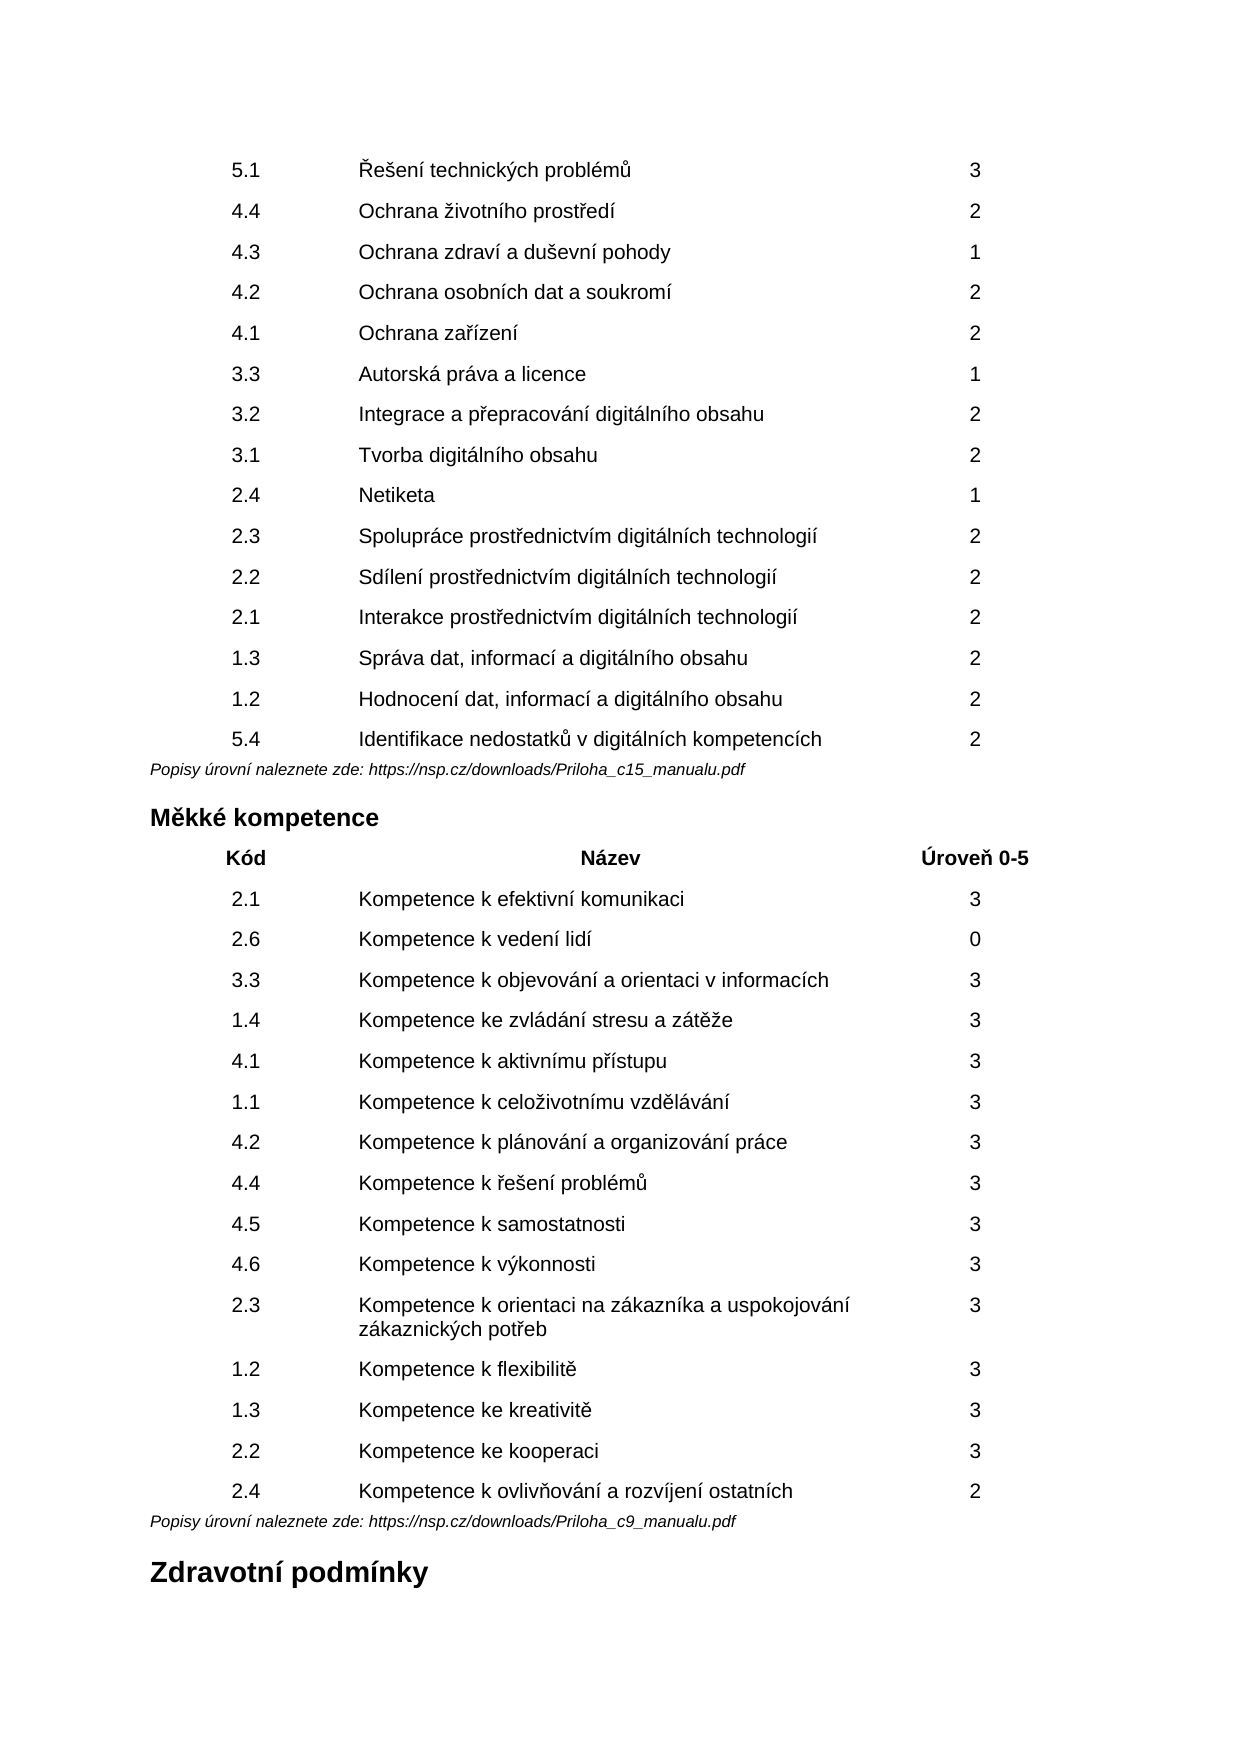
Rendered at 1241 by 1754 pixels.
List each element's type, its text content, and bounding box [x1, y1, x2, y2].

table_cell 3 [871, 1349, 1079, 1389]
table_cell Ochrana zařízení [350, 313, 871, 353]
table_cell 3 [871, 1163, 1079, 1203]
table_cell 3 [871, 1041, 1079, 1081]
table_cell Autorská práva a licence [350, 353, 871, 394]
table_cell 4.4 [142, 1163, 350, 1203]
subtitle Měkké kompetence [150, 802, 1090, 831]
table_cell 3 [871, 1244, 1079, 1284]
table_cell 2 [871, 272, 1079, 312]
table_cell Ochrana osobních dat a soukromí [350, 272, 871, 312]
table_cell 1.3 [142, 638, 350, 678]
subtitle Zdravotní podmínky [150, 1554, 1090, 1588]
table_cell 3 [871, 1430, 1079, 1471]
table_cell 4.3 [142, 231, 350, 272]
table_cell 2 [871, 556, 1079, 597]
table_cell Řešení technických problémů [350, 150, 871, 191]
table_cell 1 [871, 475, 1079, 516]
table_cell Kompetence ke kreativitě [350, 1390, 871, 1430]
table_header Úroveň 0-5 [871, 838, 1079, 878]
table_cell Spolupráce prostřednictvím digitálních technologií [350, 516, 871, 556]
table_cell 3 [871, 1203, 1079, 1244]
table_cell 1.1 [142, 1081, 350, 1122]
table_cell 4.2 [142, 1122, 350, 1162]
table_cell 3 [871, 1081, 1079, 1122]
table_cell 4.1 [142, 313, 350, 353]
table_cell 2.1 [142, 597, 350, 637]
table_cell Kompetence k objevování a orientaci v informacích [350, 959, 871, 1000]
table_cell Kompetence k flexibilitě [350, 1349, 871, 1389]
table_cell 2.4 [142, 475, 350, 516]
table_cell 2 [871, 719, 1079, 759]
table_cell 3 [871, 878, 1079, 919]
table_cell 4.5 [142, 1203, 350, 1244]
table_cell Sdílení prostřednictvím digitálních technologií [350, 556, 871, 597]
table_cell Kompetence k celoživotnímu vzdělávání [350, 1081, 871, 1122]
table_cell 2.2 [142, 556, 350, 597]
table_cell 5.4 [142, 719, 350, 759]
text Popisy úrovní naleznete zde: https://nsp.cz/downloads/Priloha_c9_manualu.pdf [150, 1511, 1090, 1531]
table_cell 2.2 [142, 1430, 350, 1471]
table_cell Kompetence k plánování a organizování práce [350, 1122, 871, 1162]
table_cell Kompetence k vedení lidí [350, 919, 871, 959]
table_cell 2.3 [142, 1284, 350, 1349]
table_cell 5.1 [142, 150, 350, 191]
table_cell 2.3 [142, 516, 350, 556]
table_cell 1.4 [142, 1000, 350, 1041]
table_cell 3 [871, 1000, 1079, 1041]
table_cell 3.2 [142, 394, 350, 434]
table_cell Netiketa [350, 475, 871, 516]
table_cell 2 [871, 678, 1079, 719]
table_cell Kompetence k aktivnímu přístupu [350, 1041, 871, 1081]
table_cell 2 [871, 313, 1079, 353]
table_cell 2 [871, 394, 1079, 434]
table_cell 1 [871, 353, 1079, 394]
table_cell 2 [871, 516, 1079, 556]
table_cell 4.1 [142, 1041, 350, 1081]
table_cell 4.2 [142, 272, 350, 312]
table_cell 4.6 [142, 1244, 350, 1284]
table_cell 3 [871, 150, 1079, 191]
table_cell 3.1 [142, 434, 350, 475]
table_cell 2 [871, 1471, 1079, 1511]
table_cell Tvorba digitálního obsahu [350, 434, 871, 475]
table_cell 2.1 [142, 878, 350, 919]
table_cell 3 [871, 959, 1079, 1000]
table_cell Kompetence k výkonnosti [350, 1244, 871, 1284]
table_cell Kompetence k samostatnosti [350, 1203, 871, 1244]
text Popisy úrovní naleznete zde: https://nsp.cz/downloads/Priloha_c15_manualu.pdf [150, 759, 1090, 778]
table_header Název [350, 838, 871, 878]
table_cell 1.2 [142, 1349, 350, 1389]
table_cell 3 [871, 1122, 1079, 1162]
table_cell 2.4 [142, 1471, 350, 1511]
table_cell 3.3 [142, 353, 350, 394]
table_cell Integrace a přepracování digitálního obsahu [350, 394, 871, 434]
table_cell Kompetence k orientaci na zákazníka a uspokojování zákaznických potřeb [350, 1284, 871, 1349]
table_header Kód [142, 838, 350, 878]
table_cell 2 [871, 638, 1079, 678]
table_cell Ochrana zdraví a duševní pohody [350, 231, 871, 272]
table_cell 2 [871, 191, 1079, 231]
table_cell 3 [871, 1390, 1079, 1430]
table_cell 3.3 [142, 959, 350, 1000]
table_cell 1.2 [142, 678, 350, 719]
table_cell Správa dat, informací a digitálního obsahu [350, 638, 871, 678]
table_cell Kompetence k efektivní komunikaci [350, 878, 871, 919]
table_cell Identifikace nedostatků v digitálních kompetencích [350, 719, 871, 759]
table_cell Interakce prostřednictvím digitálních technologií [350, 597, 871, 637]
table_cell 0 [871, 919, 1079, 959]
table_cell Hodnocení dat, informací a digitálního obsahu [350, 678, 871, 719]
table_cell 1.3 [142, 1390, 350, 1430]
table_cell 1 [871, 231, 1079, 272]
table_cell 3 [871, 1284, 1079, 1349]
table_cell 2 [871, 434, 1079, 475]
table_cell 2.6 [142, 919, 350, 959]
table_cell Kompetence k řešení problémů [350, 1163, 871, 1203]
table_cell 2 [871, 597, 1079, 637]
table_cell 4.4 [142, 191, 350, 231]
table_cell Kompetence k ovlivňování a rozvíjení ostatních [350, 1471, 871, 1511]
table_cell Ochrana životního prostředí [350, 191, 871, 231]
table_cell Kompetence ke kooperaci [350, 1430, 871, 1471]
table_cell Kompetence ke zvládání stresu a zátěže [350, 1000, 871, 1041]
